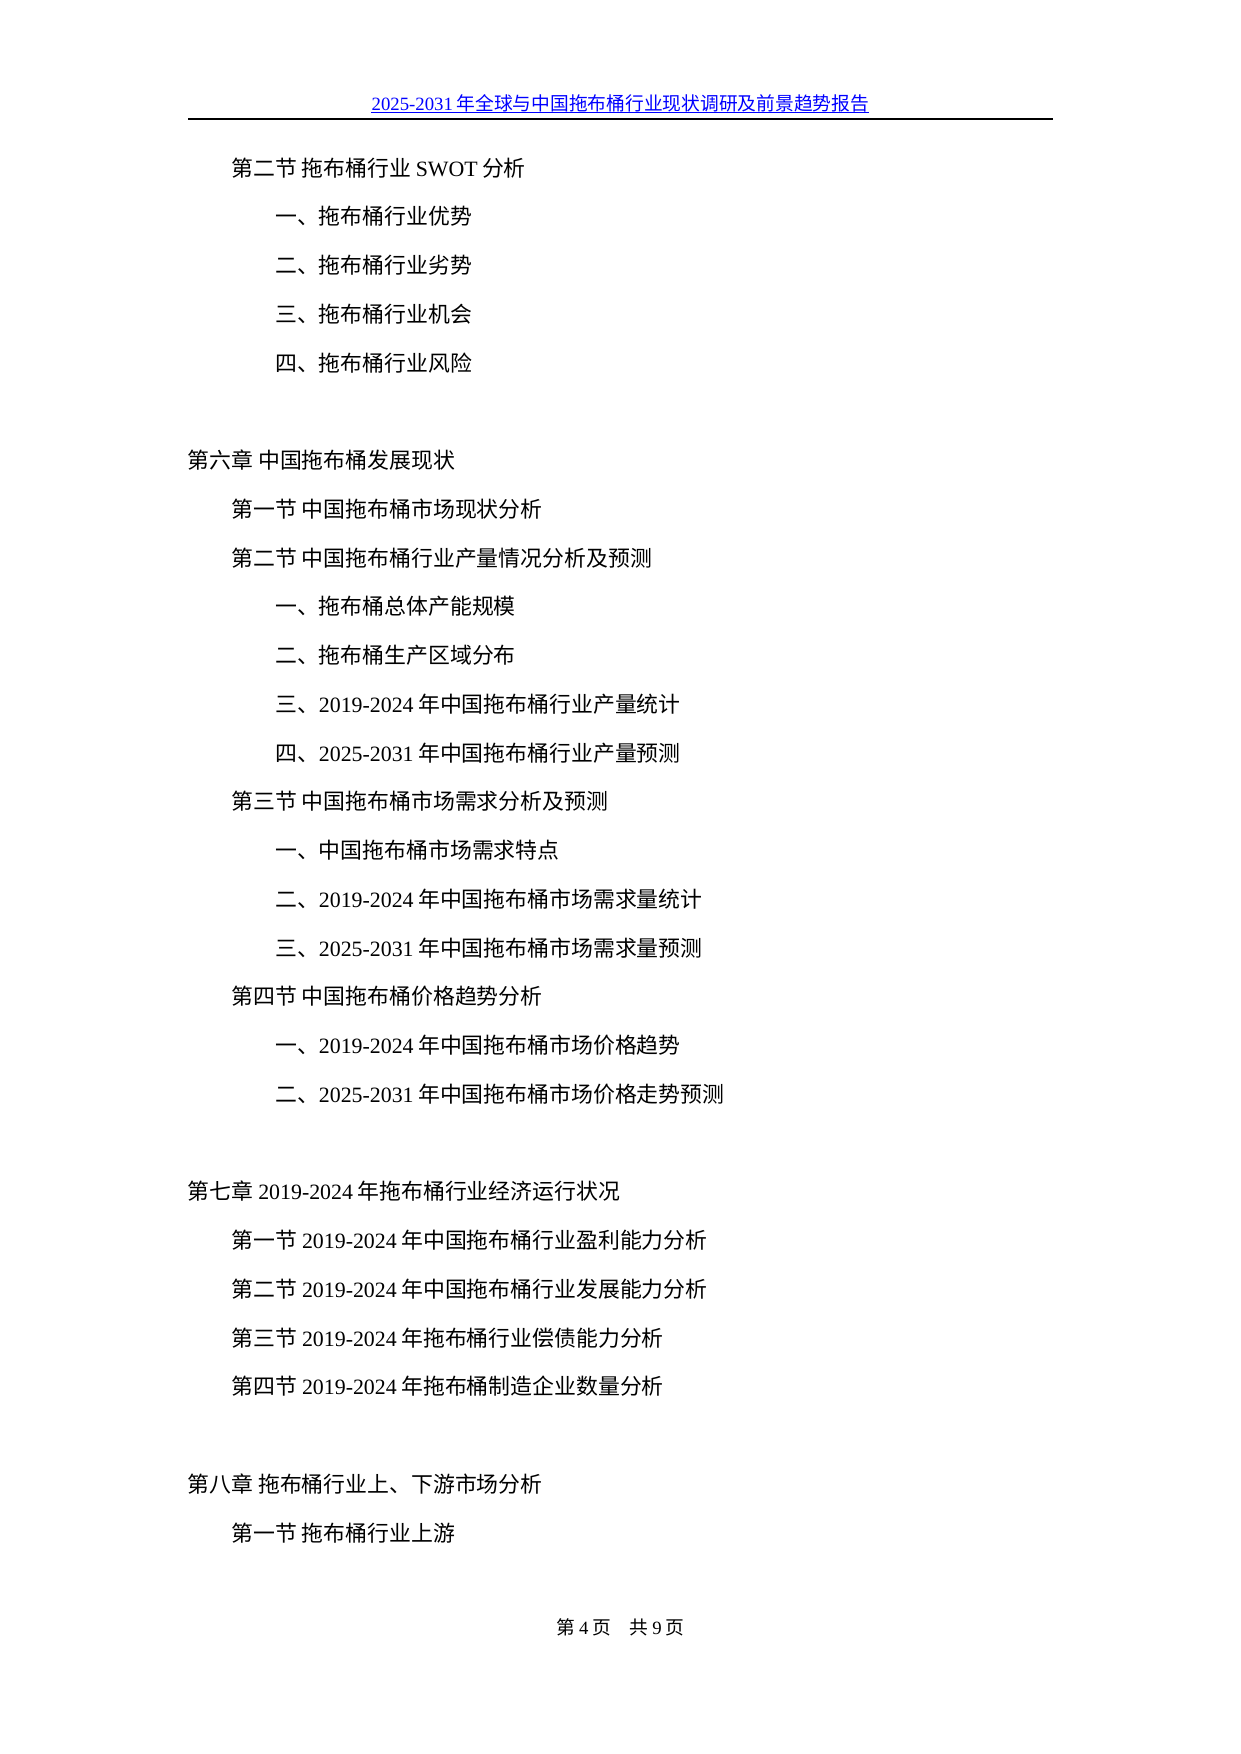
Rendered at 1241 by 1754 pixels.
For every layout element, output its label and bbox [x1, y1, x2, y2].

text [187, 150, 1053, 1548]
